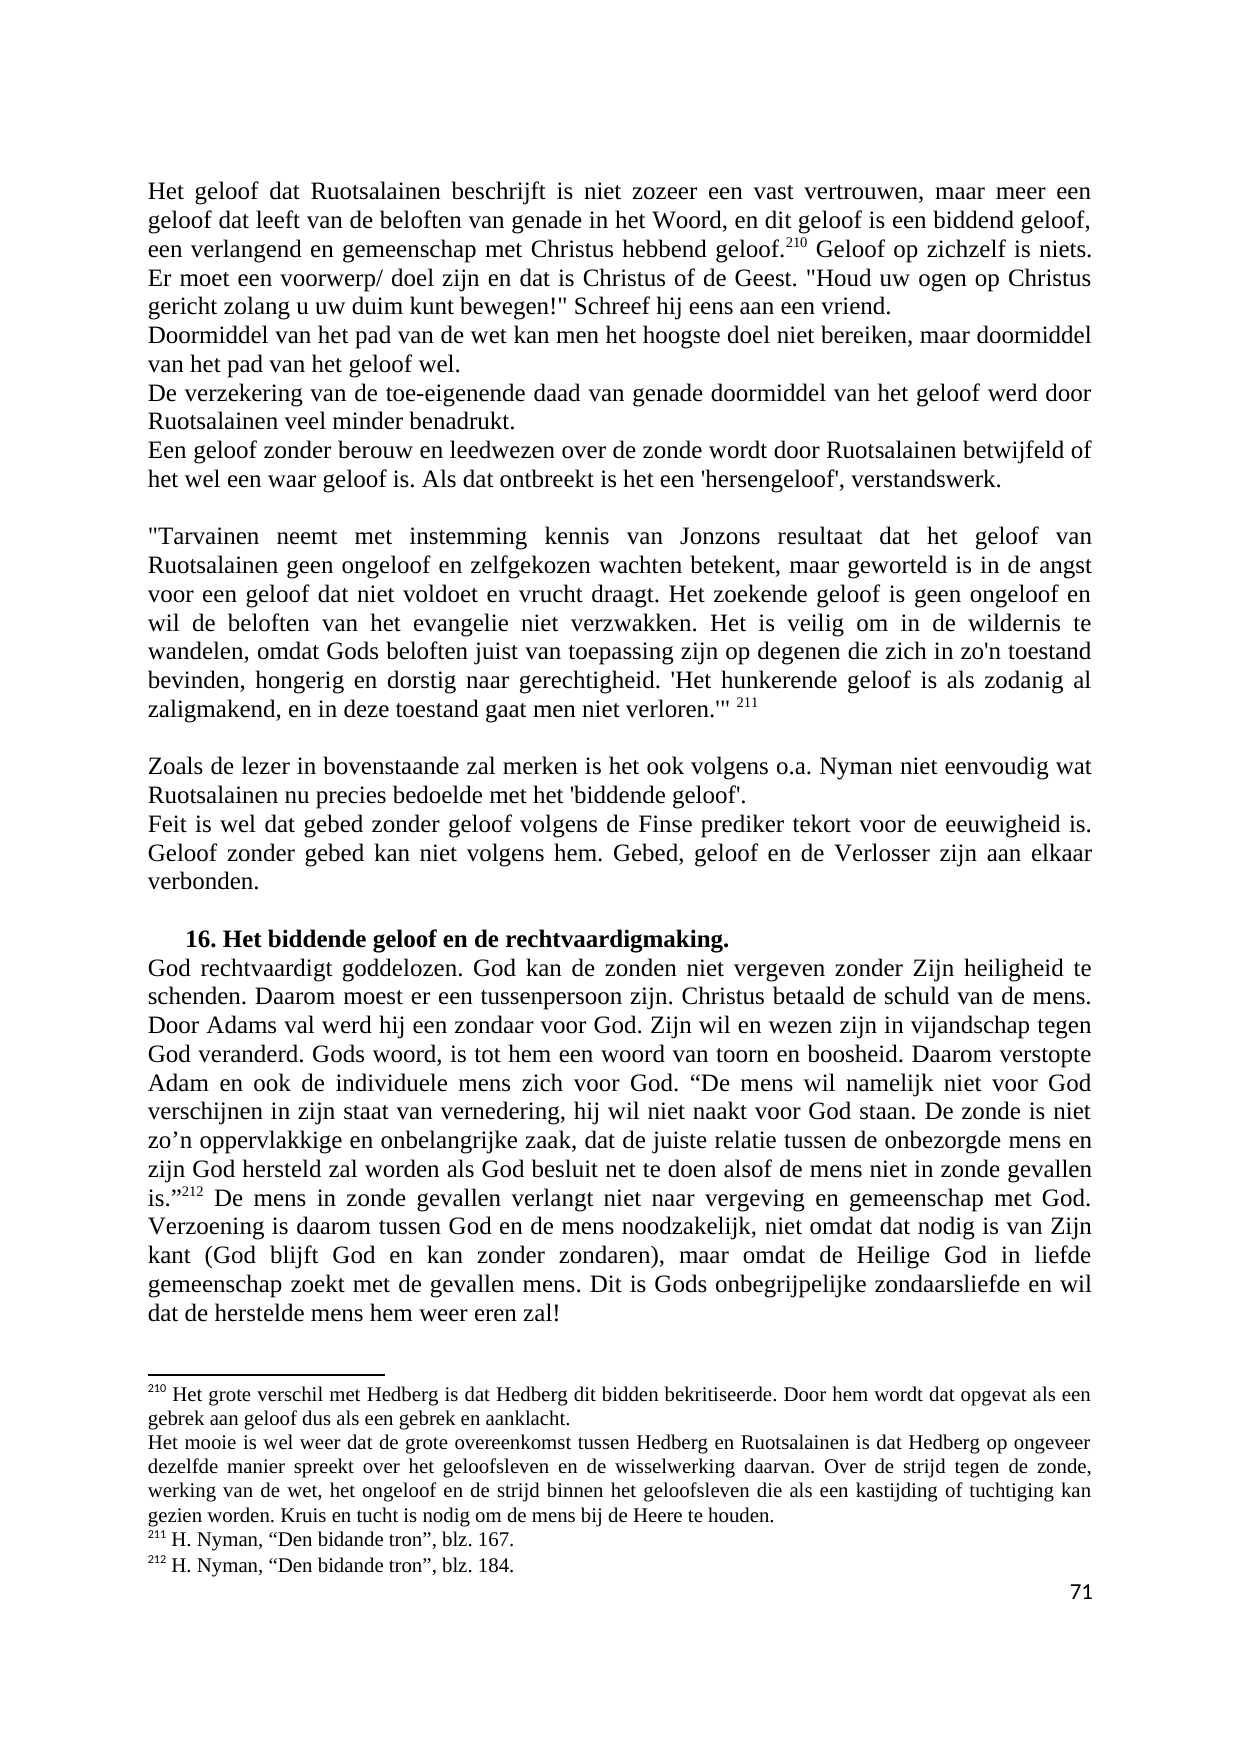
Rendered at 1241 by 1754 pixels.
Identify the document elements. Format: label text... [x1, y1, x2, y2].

text Het geloof dat Ruotsalainen beschrijft is niet zozeer een vast vertrouwen, maar meer een geloof dat leeft van de beloften van genade in het Woord, en dit geloof is een biddend geloof, een verlangend en gemeenschap met Christus hebbend geloof. Geloof op zichzelf is niets. Er moet een voorwerp/ doel zijn en dat is Christus of de Geest. "Houd uw ogen op Christus gericht zolang u uw duim kunt bewegen!" Schreef hij eens aan een vriend. [148, 148, 1093, 320]
text God rechtvaardigt goddelozen. God kan de zonden niet vergeven zonder Zijn heiligheid te schenden. Daarom moest er een tussenpersoon zijn. Christus betaald de schuld van de mens. Door Adams val werd hij een zondaar voor God. Zijn wil en wezen zijn in vijandschap tegen God veranderd. Gods woord, is tot hem een woord van toorn en boosheid. Daarom verstopte Adam en ook de individuele mens zich voor God. “De mens wil namelijk niet voor God verschijnen in zijn staat van vernedering, hij wil niet naakt voor God staan. De zonde is niet zo’n oppervlakkige en onbelangrijke zaak, dat de juiste relatie tussen de onbezorgde mens en zijn God hersteld zal worden als God besluit net te doen alsof de mens niet in zonde gevallen is.” De mens in zonde gevallen verlangt niet naar vergeving en gemeenschap met God. Verzoening is daarom tussen God en de mens noodzakelijk, niet omdat dat nodig is van Zijn kant (God blijft God en kan zonder zondaren), maar omdat de Heilige God in liefde gemeenschap zoekt met de gevallen mens. Dit is Gods onbegrijpelijke zondaarsliefde en wil dat de herstelde mens hem weer eren zal! [148, 953, 1093, 1326]
text Een geloof zonder berouw en leedwezen over de zonde wordt door Ruotsalainen betwijfeld of het wel een waar geloof is. Als dat ontbreekt is het een 'hersengeloof', verstandswerk. [148, 435, 1093, 493]
text De verzekering van de toe-eigenende daad van genade doormiddel van het geloof werd door Ruotsalainen veel minder benadrukt. [148, 378, 1093, 435]
text Feit is wel dat gebed zonder geloof volgens de Finse prediker tekort voor de eeuwigheid is. Geloof zonder gebed kan niet volgens hem. Gebed, geloof en de Verlosser zijn aan elkaar verbonden. [148, 809, 1093, 895]
text Zoals de lezer in bovenstaande zal merken is het ook volgens o.a. Nyman niet eenvoudig wat Ruotsalainen nu precies bedoelde met het 'biddende geloof'. [148, 751, 1093, 809]
list Het biddende geloof en de rechtvaardigmaking. [185, 924, 1093, 953]
text Doormiddel van het pad van de wet kan men het hoogste doel niet bereiken, maar doormiddel van het pad van het geloof wel. [148, 320, 1093, 378]
text "Tarvainen neemt met instemming kennis van Jonzons resultaat dat het geloof van Ruotsalainen geen ongeloof en zelfgekozen wachten betekent, maar geworteld is in de angst voor een geloof dat niet voldoet en vrucht draagt. Het zoekende geloof is geen ongeloof en wil de beloften van het evangelie niet verzwakken. Het is veilig om in de wildernis te wandelen, omdat Gods beloften juist van toepassing zijn op degenen die zich in zo'n toestand bevinden, hongerig en dorstig naar gerechtigheid. 'Het hunkerende geloof is als zodanig al zaligmakend, en in deze toestand gaat men niet verloren.'" [148, 493, 1093, 723]
